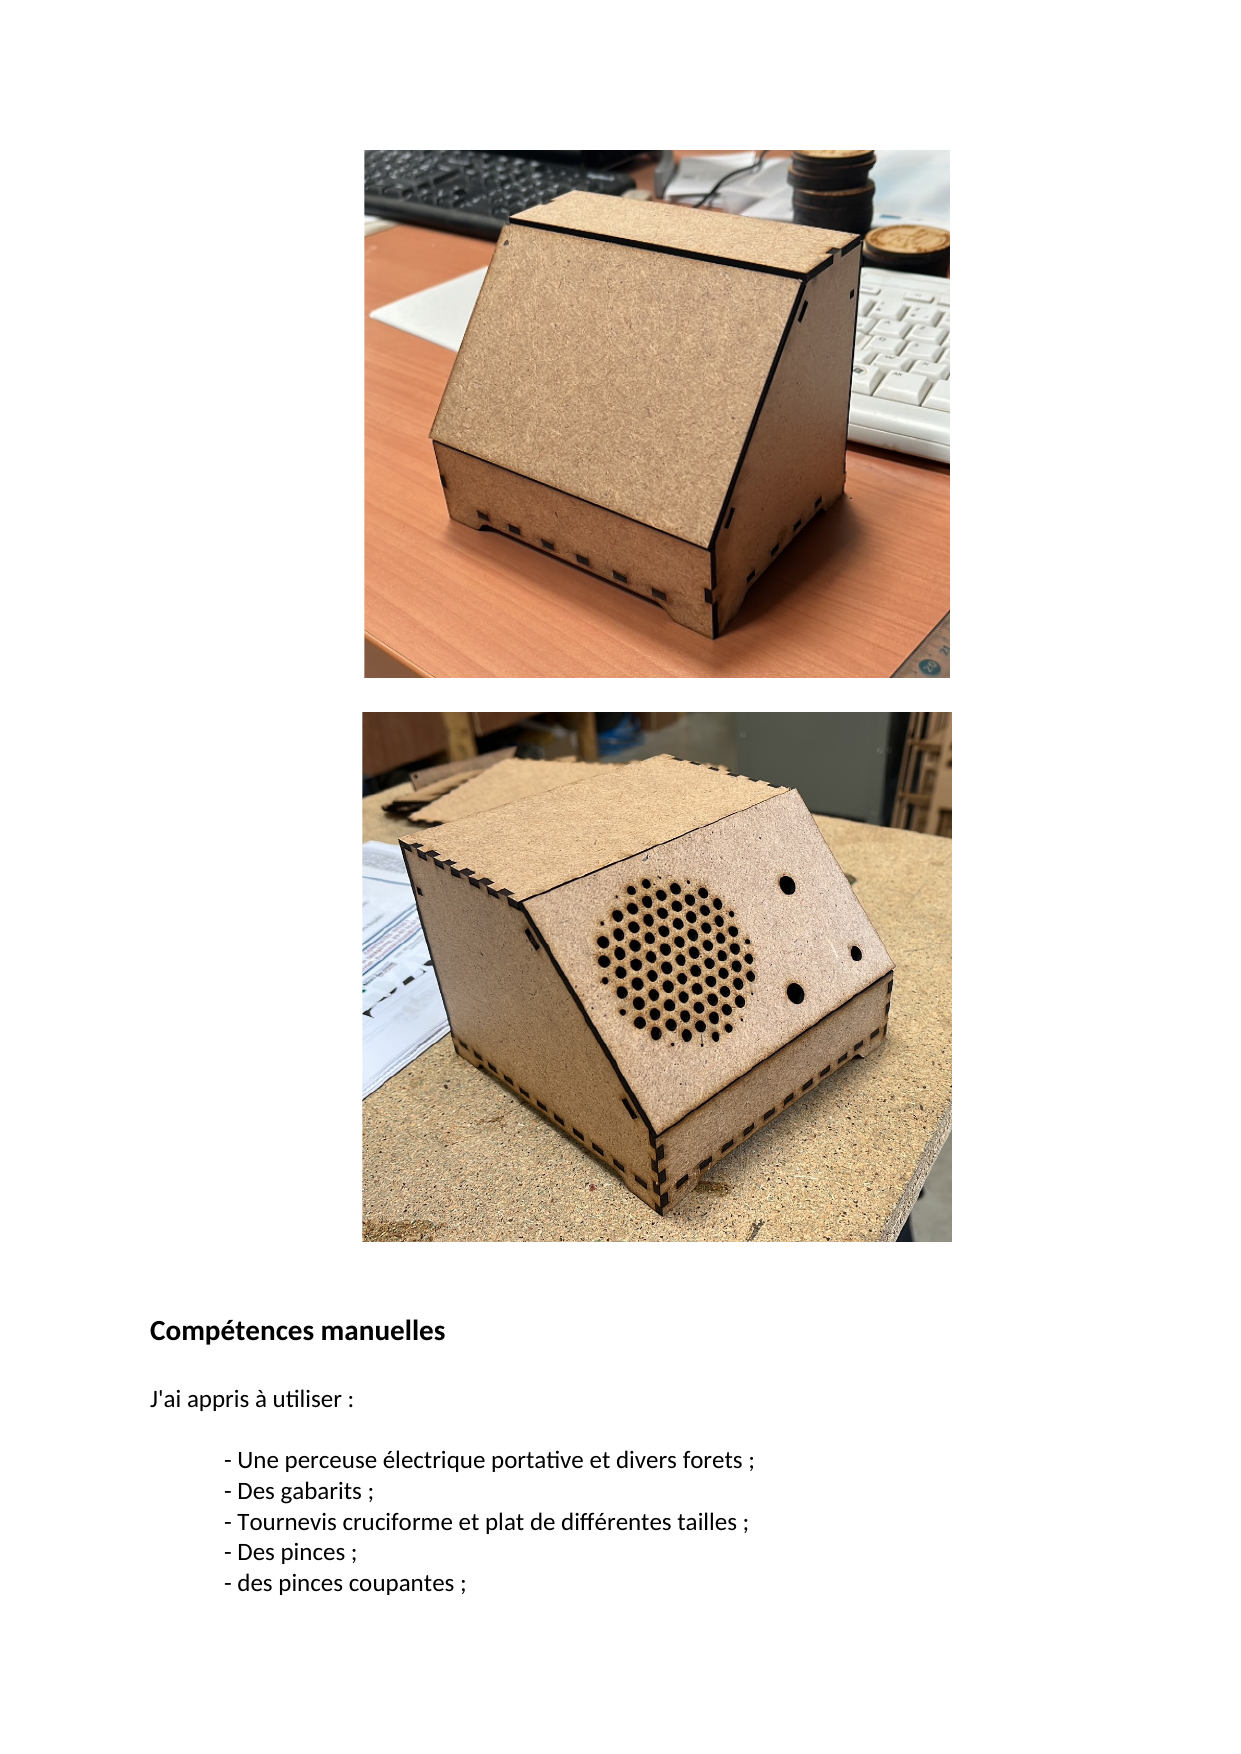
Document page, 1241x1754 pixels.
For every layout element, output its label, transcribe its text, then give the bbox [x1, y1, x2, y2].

picture [362, 712, 952, 1242]
text Compétences manuelles [150, 1312, 1090, 1348]
text - Une perceuse électrique portative et divers forets ; [224, 1445, 1090, 1475]
text - Des pinces ; [224, 1536, 1090, 1567]
text J'ai appris à utiliser : [150, 1384, 1090, 1414]
text - Des gabarits ; [224, 1475, 1090, 1506]
picture [364, 150, 950, 678]
text - Tournevis cruciforme et plat de différentes tailles ; [224, 1506, 1090, 1536]
text - des pinces coupantes ; [224, 1567, 1090, 1597]
